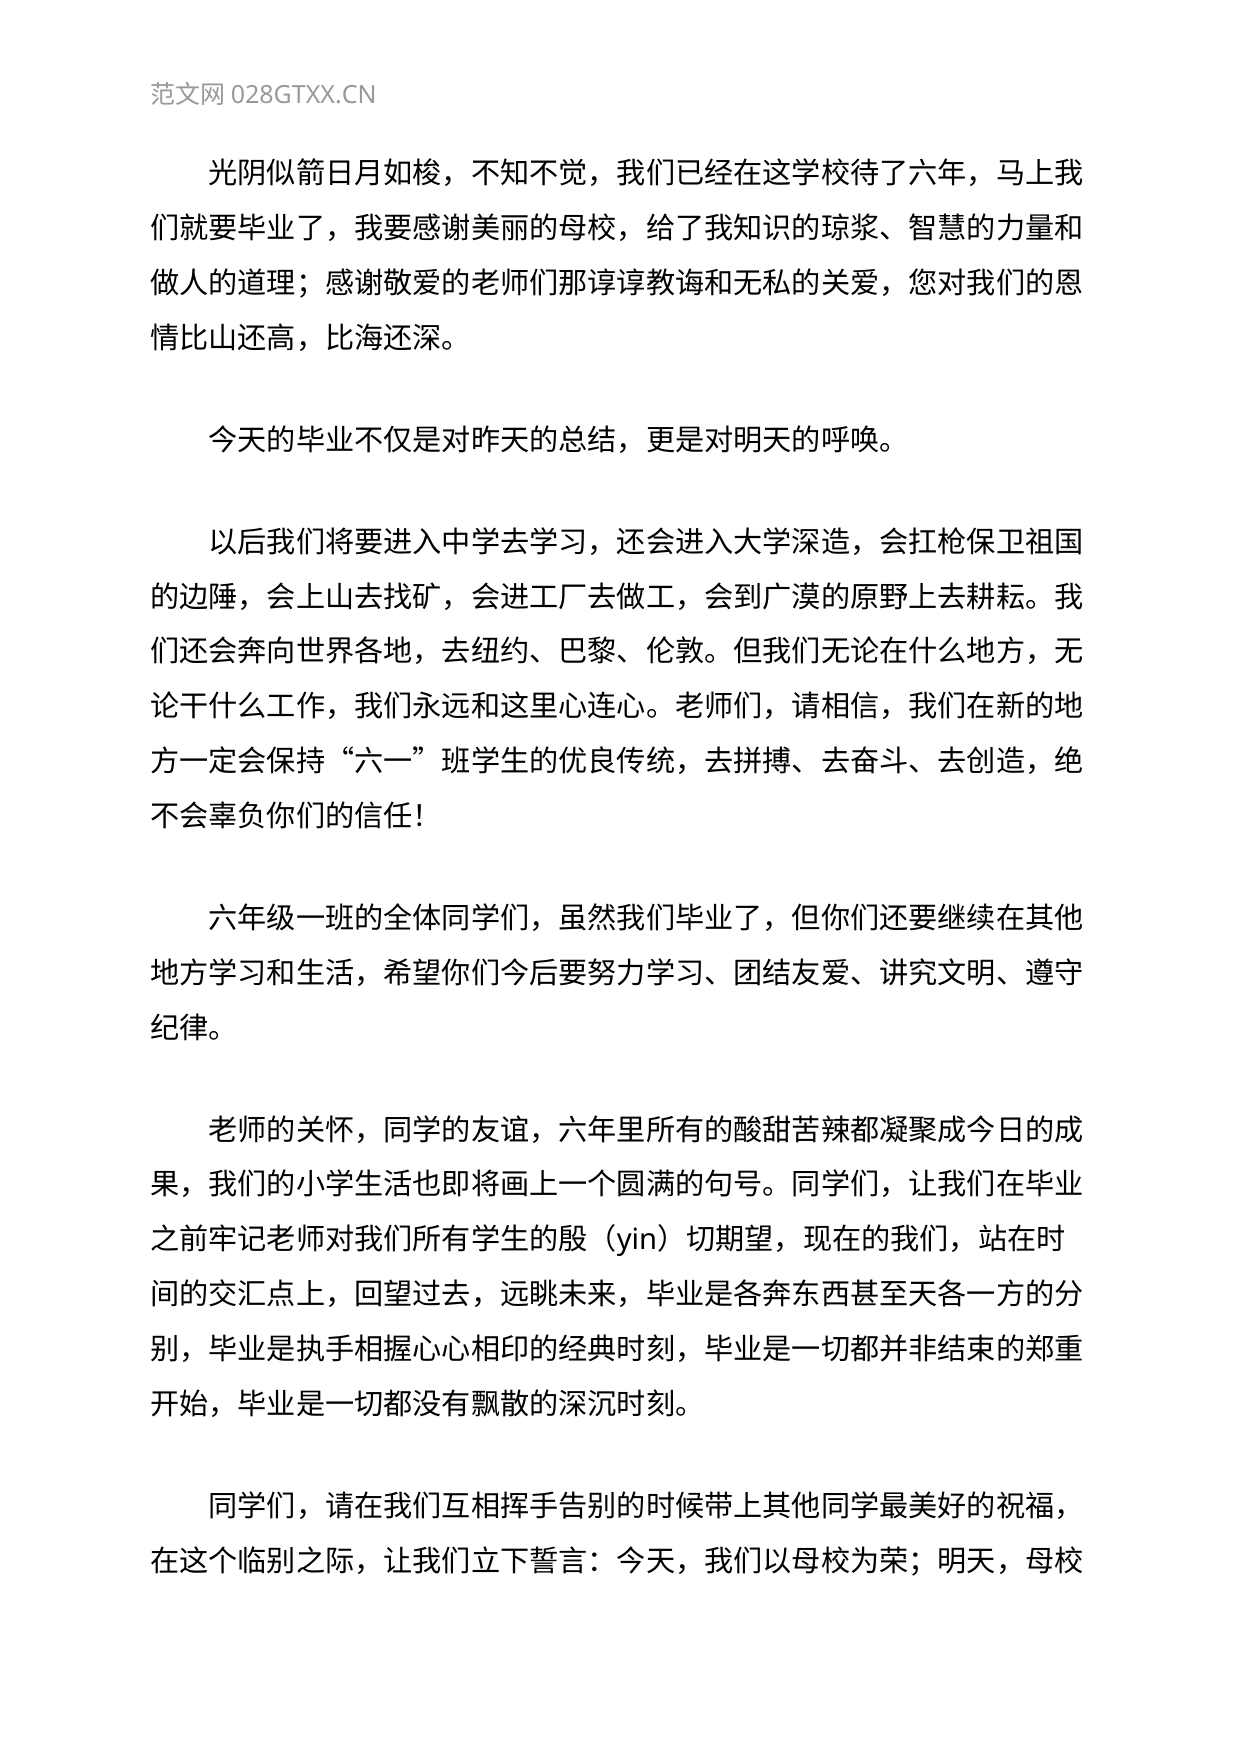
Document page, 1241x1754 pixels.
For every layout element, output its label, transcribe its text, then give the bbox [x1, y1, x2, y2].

text 光阴似箭日月如梭，不知不觉，我们已经在这学校待了六年，马上我们就要毕业了，我要感谢美丽的母校，给了我知识的琼浆、智慧的力量和做人的道理；感谢敬爱的老师们那谆谆教诲和无私的关爱，您对我们的恩情比山还高，比海还深。 [150, 150, 1090, 357]
text 老师的关怀，同学的友谊，六年里所有的酸甜苦辣都凝聚成今日的成果，我们的小学生活也即将画上一个圆满的句号。同学们，让我们在毕业之前牢记老师对我们所有学生的殷（yin）切期望，现在的我们，站在时间的交汇点上，回望过去，远眺未来，毕业是各奔东西甚至天各一方的分别，毕业是执手相握心心相印的经典时刻，毕业是一切都并非结束的郑重开始，毕业是一切都没有飘散的深沉时刻。 [150, 1106, 1090, 1423]
text 以后我们将要进入中学去学习，还会进入大学深造，会扛枪保卫祖国的边陲，会上山去找矿，会进工厂去做工，会到广漠的原野上去耕耘。我们还会奔向世界各地，去纽约、巴黎、伦敦。但我们无论在什么地方，无论干什么工作，我们永远和这里心连心。老师们，请相信，我们在新的地方一定会保持“六一”班学生的优良传统，去拼搏、去奋斗、去创造，绝不会辜负你们的信任！ [150, 518, 1090, 835]
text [150, 1482, 1090, 1579]
text 今天的毕业不仅是对昨天的总结，更是对明天的呼唤。 [150, 416, 1090, 459]
text 六年级一班的全体同学们，虽然我们毕业了，但你们还要继续在其他地方学习和生活，希望你们今后要努力学习、团结友爱、讲究文明、遵守纪律。 [150, 894, 1090, 1047]
